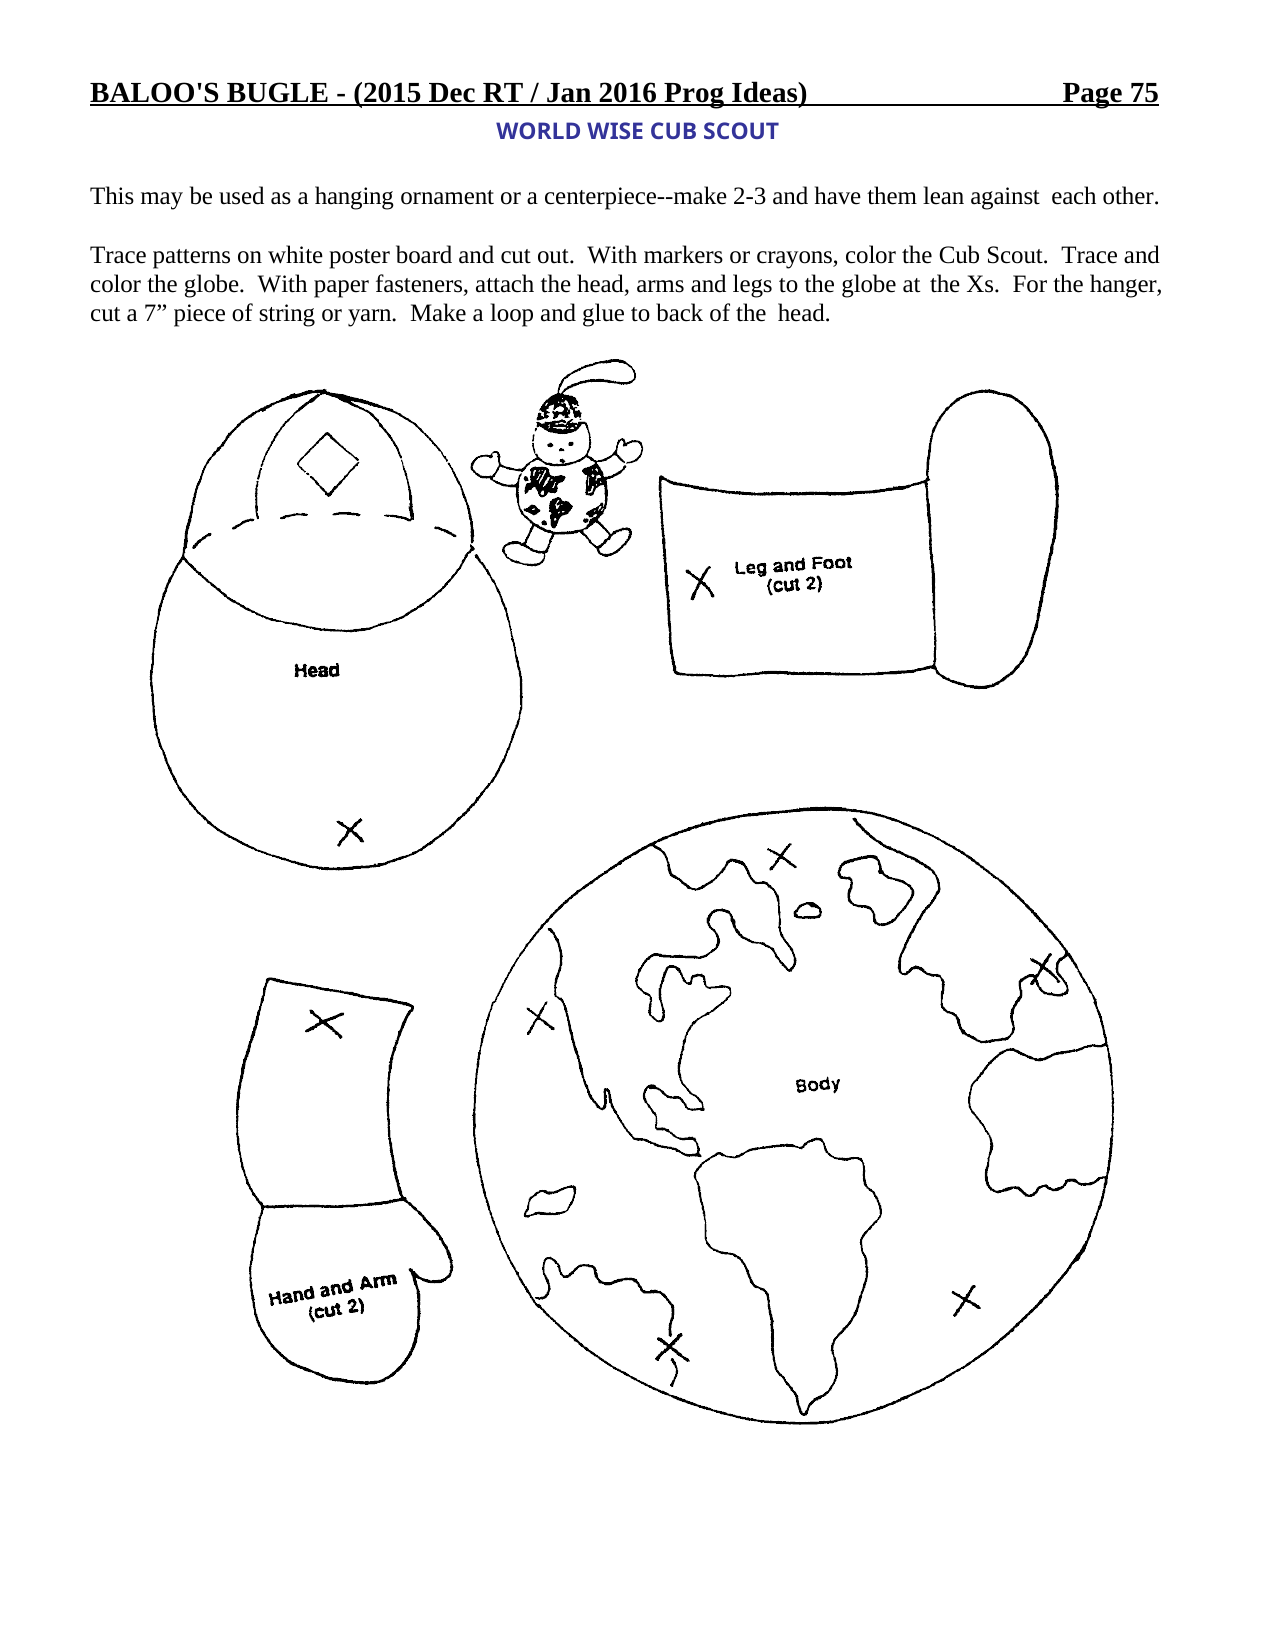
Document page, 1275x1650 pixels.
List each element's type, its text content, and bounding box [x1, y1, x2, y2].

text WORLD WISE CUB SCOUT [90, 115, 1185, 146]
text Trace patterns on white poster board and cut out. With markers or crayons, color the Cub Scout. Trace and color the globe. With paper fasteners, attach the head, arms and legs to the globe at the Xs. For the hanger, cut a 7” piece of string or yarn. Make a loop and glue to back of the head. [90, 240, 1174, 327]
picture [148, 359, 1117, 1425]
text This may be used as a hanging ornament or a centerpiece--make 2-3 and have them lean against each other. [90, 181, 1174, 210]
